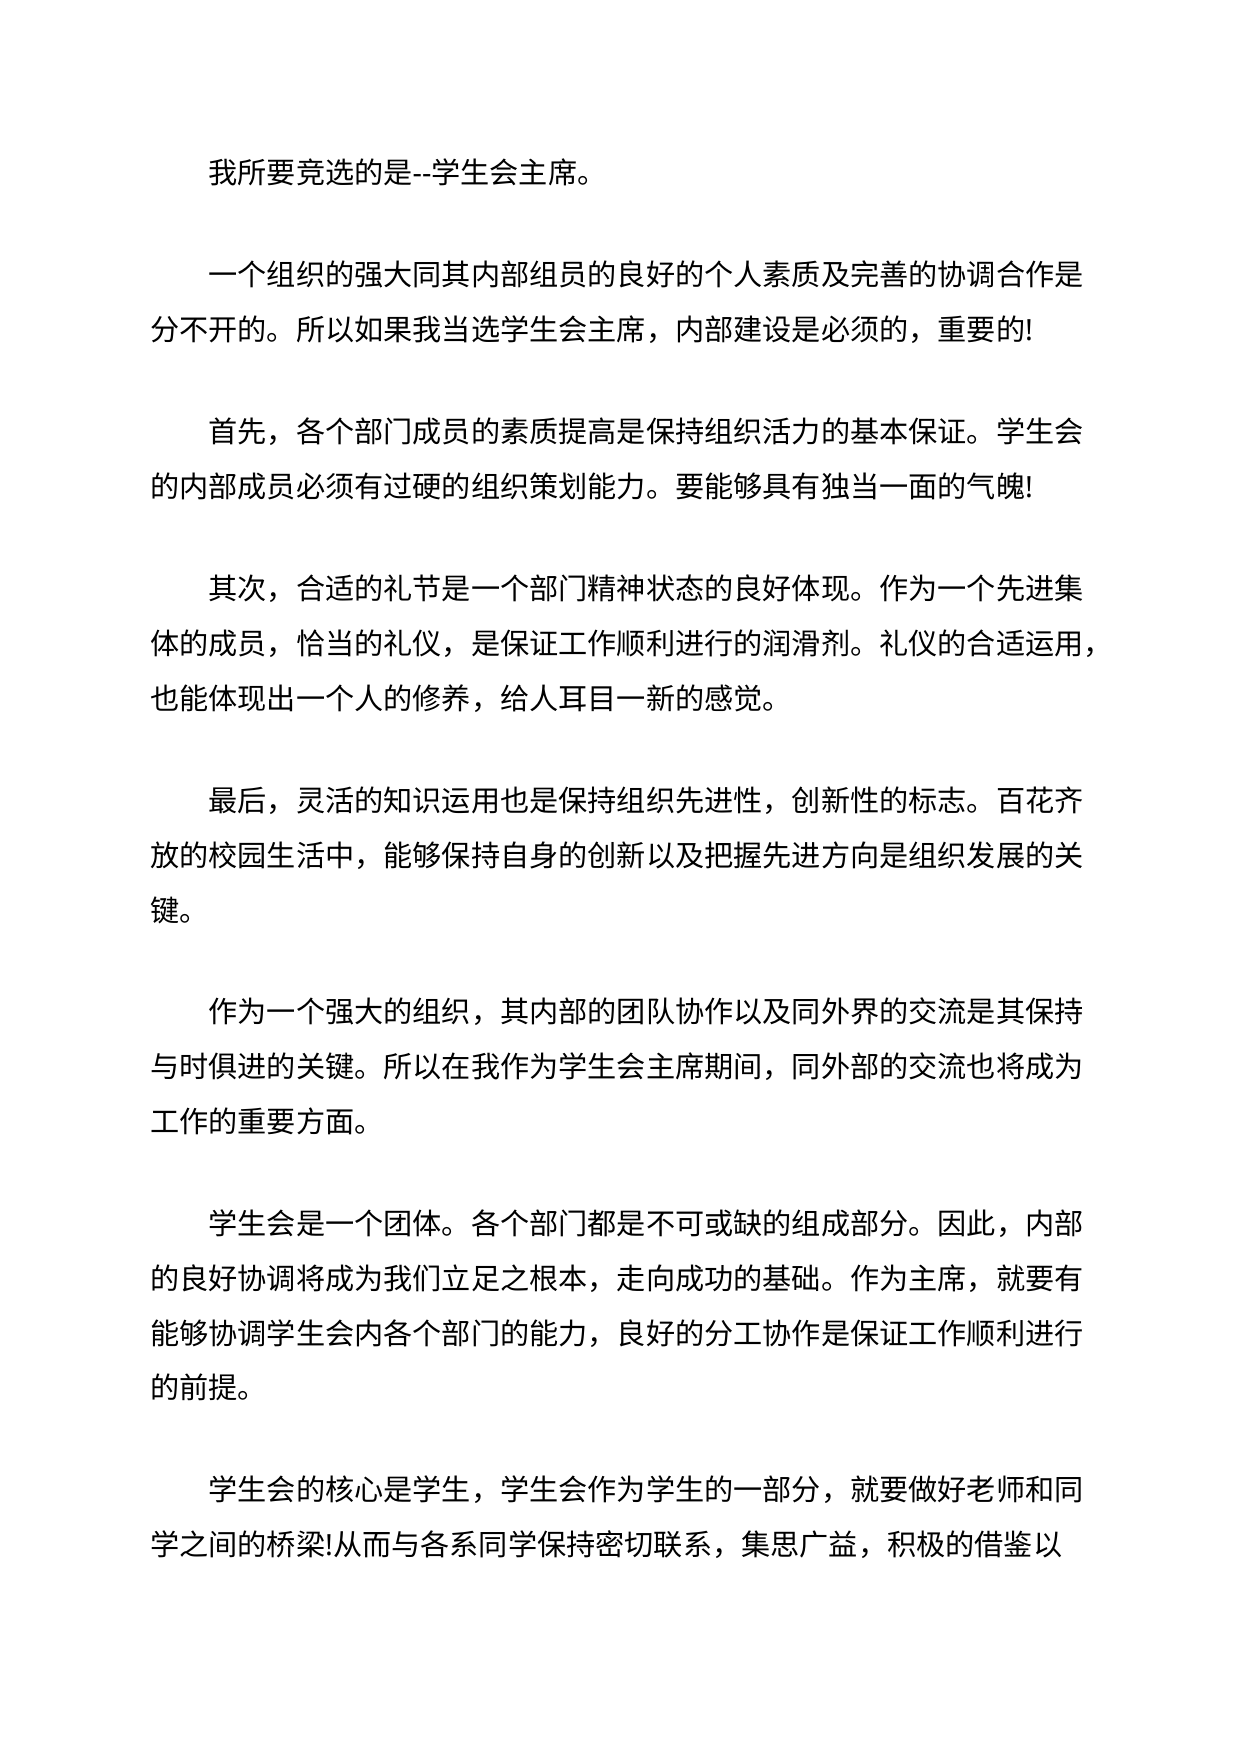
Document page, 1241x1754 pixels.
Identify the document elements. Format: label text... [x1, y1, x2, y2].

text 一个组织的强大同其内部组员的良好的个人素质及完善的协调合作是分不开的。所以如果我当选学生会主席，内部建设是必须的，重要的! [150, 252, 1090, 349]
text 其次，合适的礼节是一个部门精神状态的良好体现。作为一个先进集体的成员，恰当的礼仪，是保证工作顺利进行的润滑剂。礼仪的合适运用，也能体现出一个人的修养，给人耳目一新的感觉。 [150, 566, 1090, 718]
text 首先，各个部门成员的素质提高是保持组织活力的基本保证。学生会的内部成员必须有过硬的组织策划能力。要能够具有独当一面的气魄! [150, 409, 1090, 506]
text 作为一个强大的组织，其内部的团队协作以及同外界的交流是其保持与时俱进的关键。所以在我作为学生会主席期间，同外部的交流也将成为工作的重要方面。 [150, 989, 1090, 1141]
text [150, 1467, 1090, 1564]
text 我所要竞选的是--学生会主席。 [150, 150, 1090, 192]
text 最后，灵活的知识运用也是保持组织先进性，创新性的标志。百花齐放的校园生活中，能够保持自身的创新以及把握先进方向是组织发展的关键。 [150, 777, 1090, 929]
text 学生会是一个团体。各个部门都是不可或缺的组成部分。因此，内部的良好协调将成为我们立足之根本，走向成功的基础。作为主席，就要有能够协调学生会内各个部门的能力，良好的分工协作是保证工作顺利进行的前提。 [150, 1200, 1090, 1407]
